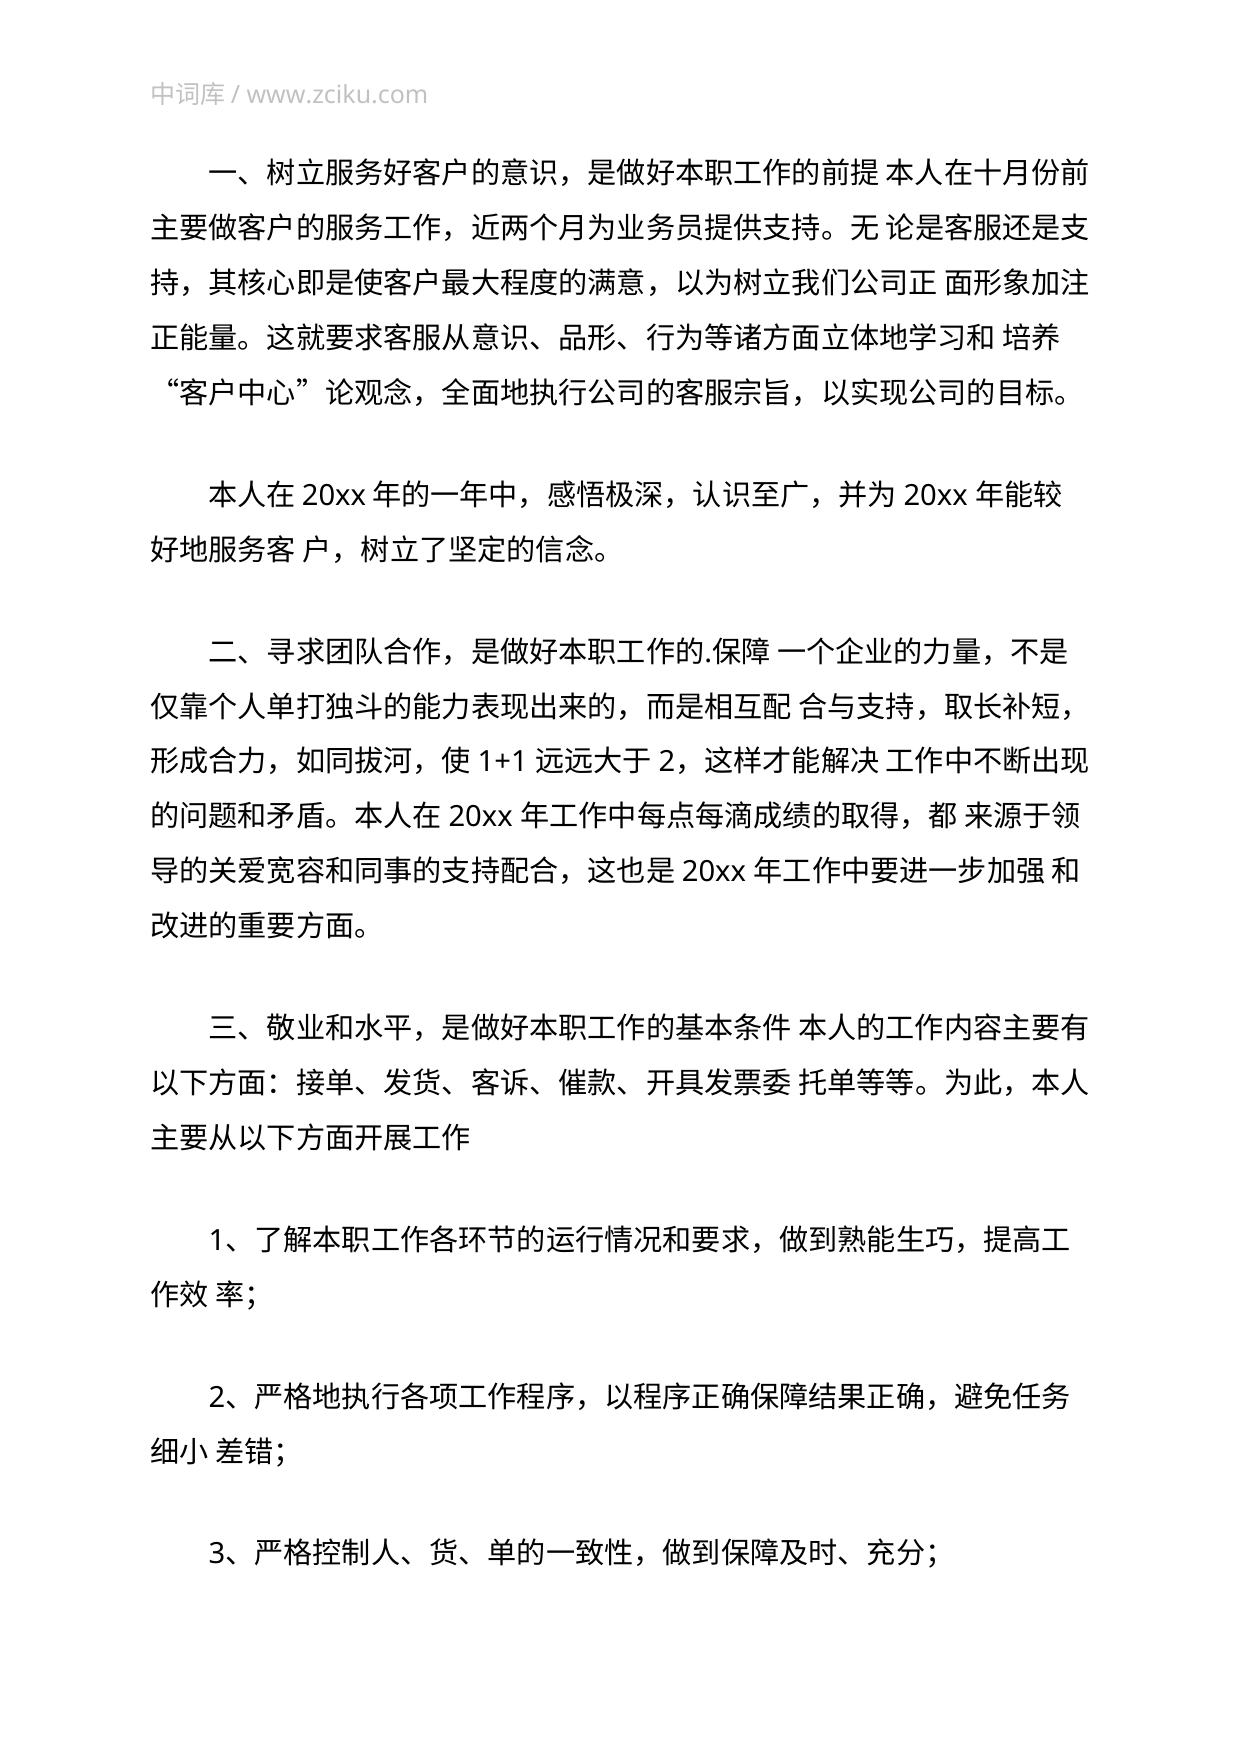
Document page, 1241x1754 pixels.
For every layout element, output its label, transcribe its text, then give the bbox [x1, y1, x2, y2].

text 2、严格地执行各项工作程序，以程序正确保障结果正确，避免任务细小 差错； [150, 1373, 1090, 1470]
text 一、树立服务好客户的意识，是做好本职工作的前提 本人在十月份前主要做客户的服务工作，近两个月为业务员提供支持。无 论是客服还是支持，其核心即是使客户最大程度的满意，以为树立我们公司正 面形象加注正能量。这就要求客服从意识、品形、行为等诸方面立体地学习和 培养“客户中心”论观念，全面地执行公司的客服宗旨，以实现公司的目标。 [150, 150, 1090, 412]
text 本人在20xx年的一年中，感悟极深，认识至广，并为 20xx 年能较好地服务客 户，树立了坚定的信念。 [150, 471, 1090, 569]
text 3、严格控制人、货、单的一致性，做到保障及时、充分； [150, 1530, 1090, 1572]
text 二、寻求团队合作，是做好本职工作的.保障 一个企业的力量，不是仅靠个人单打独斗的能力表现出来的，而是相互配 合与支持，取长补短，形成合力，如同拔河，使 1+1 远远大于 2，这样才能解决 工作中不断出现的问题和矛盾。本人在 20xx 年工作中每点每滴成绩的取得，都 来源于领导的关爱宽容和同事的支持配合，这也是 20xx 年工作中要进一步加强 和改进的重要方面。 [150, 628, 1090, 945]
text 1、了解本职工作各环节的运行情况和要求，做到熟能生巧，提高工作效 率； [150, 1216, 1090, 1314]
text 三、敬业和水平，是做好本职工作的基本条件 本人的工作内容主要有以下方面：接单、发货、客诉、催款、开具发票委 托单等等。为此，本人主要从以下方面开展工作 [150, 1005, 1090, 1157]
